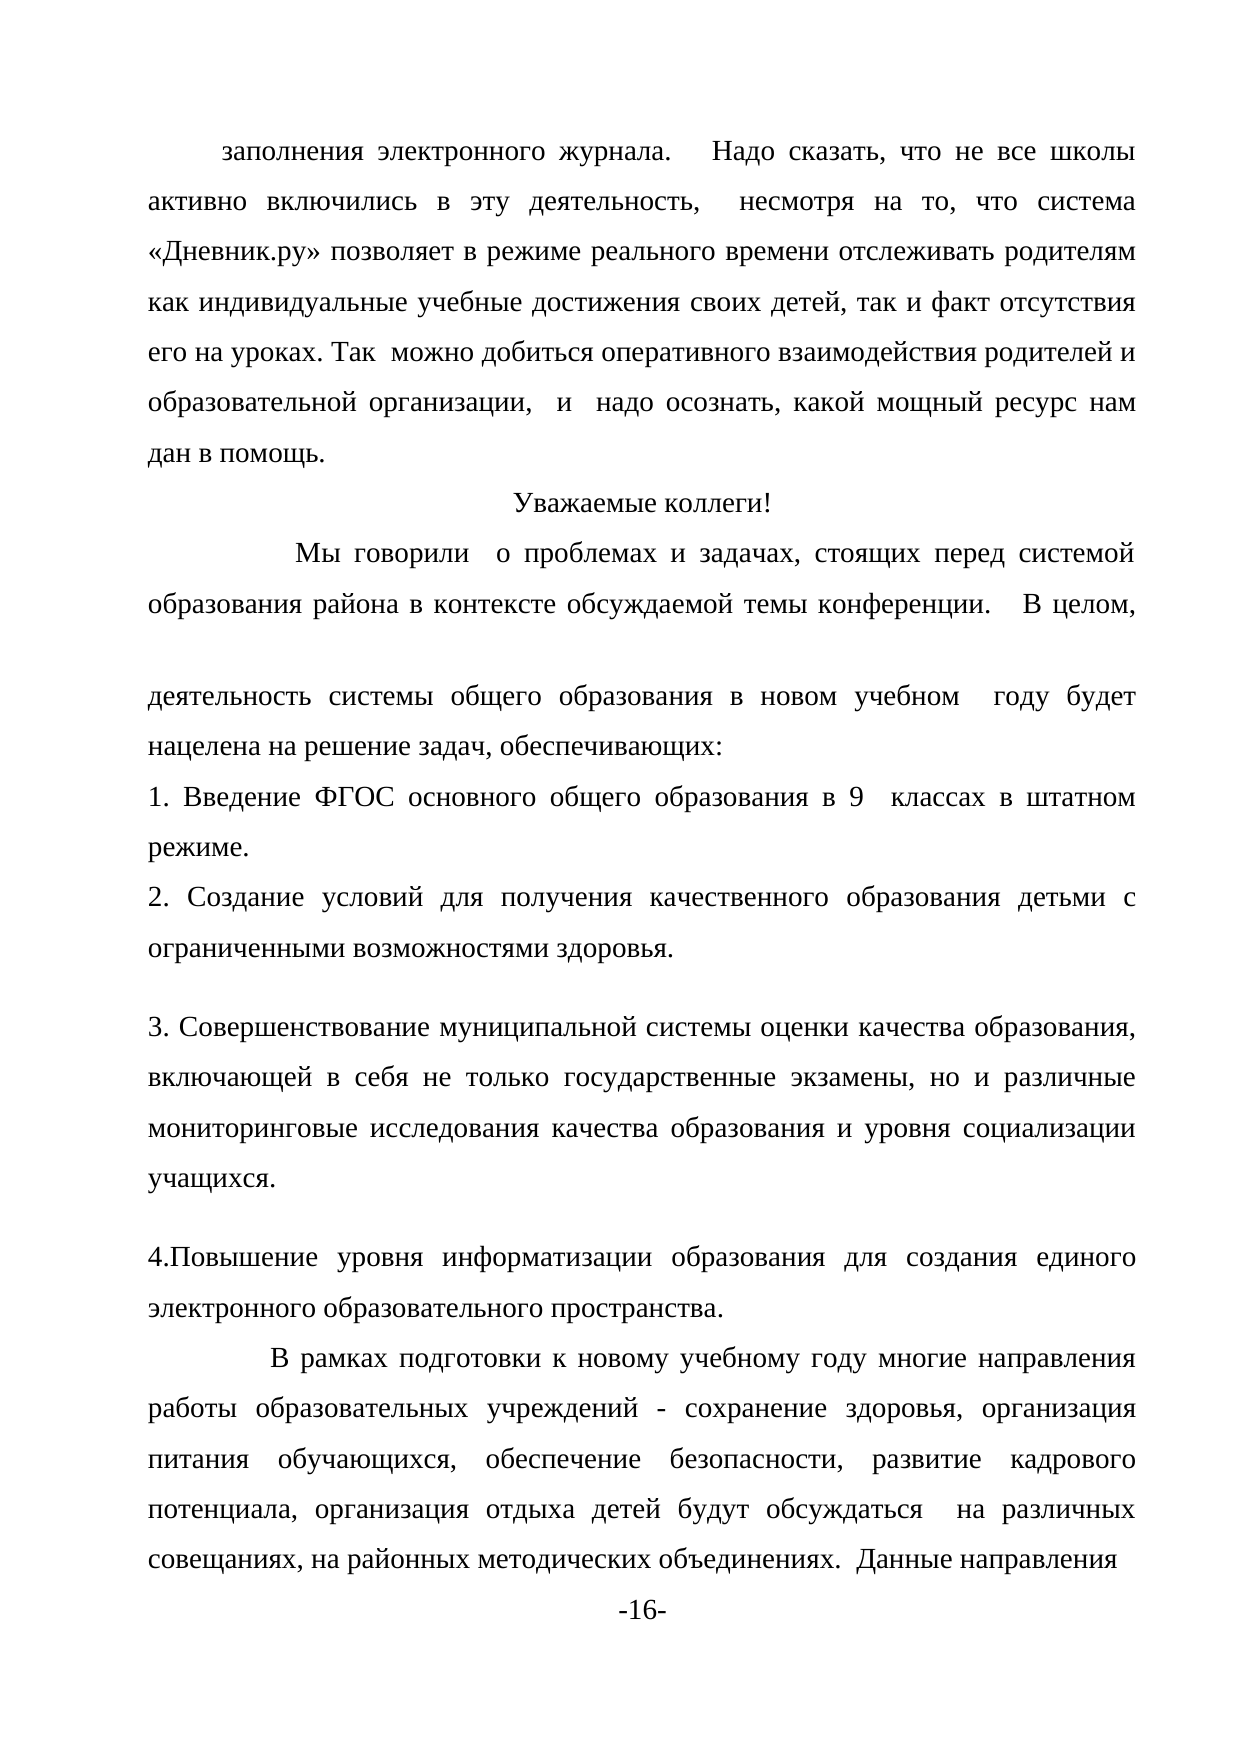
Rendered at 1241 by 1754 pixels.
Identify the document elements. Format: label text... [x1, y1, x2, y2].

text 3. Совершенствование муниципальной системы оценки качества образования, включающей в себя не только государственные экзамены, но и различные мониторинговые исследования качества образования и уровня социализации учащихся. [148, 1009, 1137, 1194]
text В рамках подготовки к новому учебному году многие направления работы образовательных учреждений - сохранение здоровья, организация питания обучающихся, обеспечение безопасности, развитие кадрового потенциала, организация отдыха детей будут обсуждаться на различных совещаниях, на районных методических объединениях. Данные направления [148, 1340, 1137, 1575]
text 1. Введение ФГОС основного общего образования в 9 классах в штатном режиме. [148, 779, 1137, 863]
text Уважаемые коллеги! [148, 485, 1137, 519]
text заполнения электронного журнала. Надо сказать, что не все школы активно включились в эту деятельность, несмотря на то, что система «Дневник.ру» позволяет в режиме реального времени отслеживать родителям как индивидуальные учебные достижения своих детей, так и факт отсутствия его на уроках. Так можно добиться оперативного взаимодействия родителей и образовательной организации, и надо осознать, какой мощный ресурс нам дан в помощь. [148, 133, 1137, 468]
text -16- [148, 1592, 1137, 1625]
text 2. Создание условий для получения качественного образования детьми с ограниченными возможностями здоровья. [148, 879, 1137, 963]
text 4.Повышение уровня информатизации образования для создания единого электронного образовательного пространства. [148, 1239, 1137, 1323]
text Мы говорили о проблемах и задачах, стоящих перед системой образования района в контексте обсуждаемой темы конференции. В целом, деятельность системы общего образования в новом учебном году будет нацелена на решение задач, обеспечивающих: [148, 535, 1137, 762]
